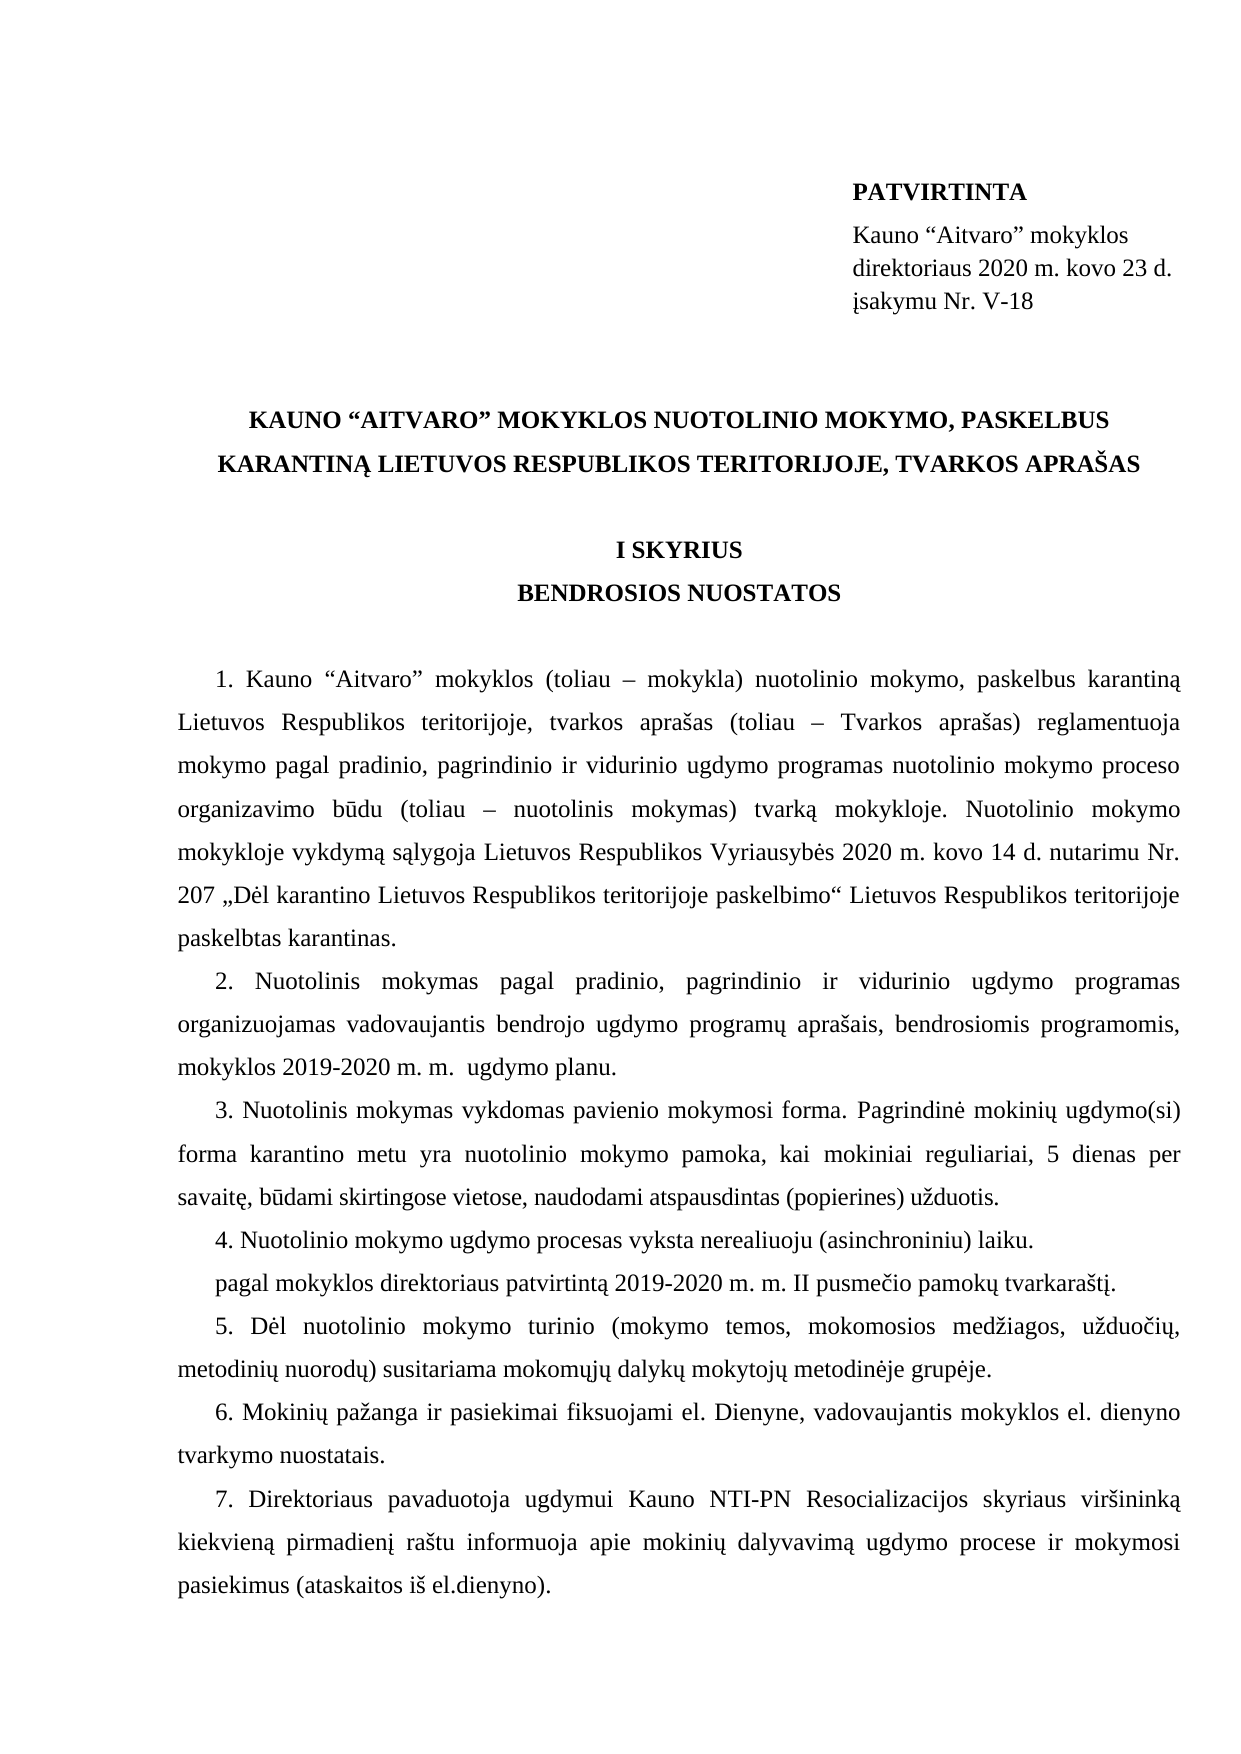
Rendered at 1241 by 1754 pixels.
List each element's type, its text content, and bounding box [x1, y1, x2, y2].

text 4. Nuotolinio mokymo ugdymo procesas vyksta nerealiuoju (asinchroniniu) laiku. [177, 1225, 1181, 1254]
text KAUNO “AITVARO” MOKYKLOS NUOTOLINIO MOKYMO, PASKELBUS KARANTINĄ LIETUVOS RESPUBLIKOS TERITORIJOJE, TVARKOS APRAŠAS [177, 406, 1181, 477]
text I SKYRIUS [177, 535, 1181, 564]
text 2. Nuotolinis mokymas pagal pradinio, pagrindinio ir vidurinio ugdymo programas organizuojamas vadovaujantis bendrojo ugdymo programų aprašais, bendrosiomis programomis, mokyklos 2019-2020 m. m. ugdymo planu. [177, 966, 1181, 1081]
text Kauno “Aitvaro” mokyklos [717, 220, 1181, 249]
text 1. Kauno “Aitvaro” mokyklos (toliau – mokykla) nuotolinio mokymo, paskelbus karantiną Lietuvos Respublikos teritorijoje, tvarkos aprašas (toliau – Tvarkos aprašas) reglamentuoja mokymo pagal pradinio, pagrindinio ir vidurinio ugdymo programas nuotolinio mokymo proceso organizavimo būdu (toliau – nuotolinis mokymas) tvarką mokykloje. Nuotolinio mokymo mokykloje vykdymą sąlygoja Lietuvos Respublikos Vyriausybės 2020 m. kovo 14 d. nutarimu Nr. 207 „Dėl karantino Lietuvos Respublikos teritorijoje paskelbimo“ Lietuvos Respublikos teritorijoje paskelbtas karantinas. [177, 664, 1181, 880]
text pagal mokyklos direktoriaus patvirtintą 2019-2020 m. m. II pusmečio pamokų tvarkaraštį. [177, 1268, 1181, 1297]
text direktoriaus 2020 m. kovo 23 d. [852, 253, 1181, 282]
text 3. Nuotolinis mokymas vykdomas pavienio mokymosi forma. Pagrindinė mokinių ugdymo(si) forma karantino metu yra nuotolinio mokymo pamoka, kai mokiniai reguliariai, 5 dienas per savaitę, būdami skirtingose vietose, naudodami atspausdintas (popierines) užduotis. [177, 1096, 1181, 1211]
text 1. Kauno “Aitvaro” mokyklos (toliau – mokykla) nuotolinio mokymo, paskelbus karantiną Lietuvos Respublikos teritorijoje, tvarkos aprašas (toliau – Tvarkos aprašas) reglamentuoja mokymo pagal pradinio, pagrindinio ir vidurinio ugdymo programas nuotolinio mokymo proceso organizavimo būdu (toliau – nuotolinis mokymas) tvarką mokykloje. Nuotolinio mokymo mokykloje vykdymą sąlygoja Lietuvos Respublikos Vyriausybės 2020 m. kovo 14 d. nutarimu Nr. 207 „Dėl karantino Lietuvos Respublikos teritorijoje paskelbimo“ Lietuvos Respublikos teritorijoje paskelbtas karantinas. [177, 909, 1181, 952]
text BENDROSIOS NUOSTATOS [177, 578, 1181, 607]
text 5. Dėl nuotolinio mokymo turinio (mokymo temos, mokomosios medžiagos, užduočių, metodinių nuorodų) susitariama mokomųjų dalykų mokytojų metodinėje grupėje. [177, 1311, 1181, 1383]
text 6. Mokinių pažanga ir pasiekimai fiksuojami el. Dienyne, vadovaujantis mokyklos el. dienyno tvarkymo nuostatais. [177, 1397, 1181, 1469]
text 7. Direktoriaus pavaduotoja ugdymui Kauno NTI-PN Resocializacijos skyriaus viršininką kiekvieną pirmadienį raštu informuoja apie mokinių dalyvavimą ugdymo procese ir mokymosi pasiekimus (ataskaitos iš el.dienyno). [177, 1484, 1181, 1599]
text PATVIRTINTA [717, 177, 1181, 206]
text įsakymu Nr. V-18 [717, 286, 1181, 315]
